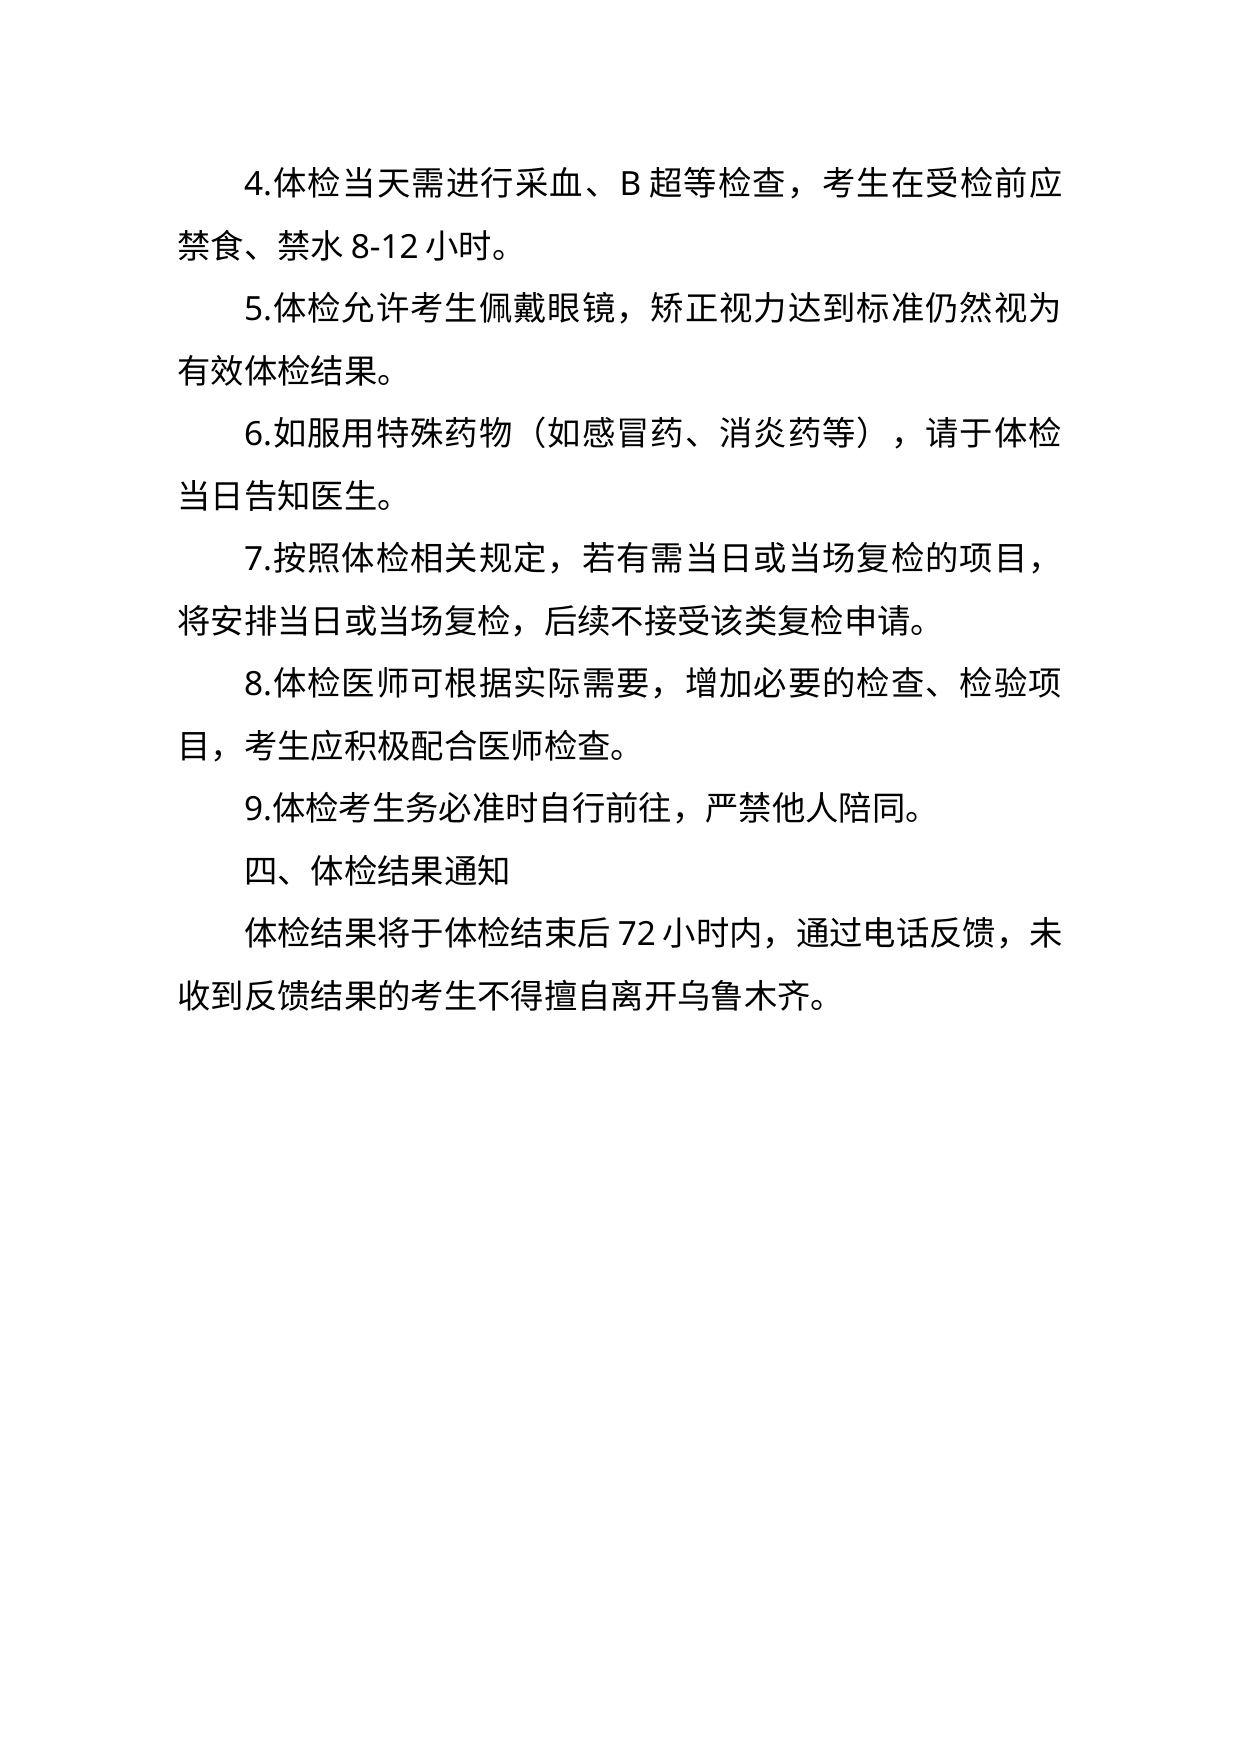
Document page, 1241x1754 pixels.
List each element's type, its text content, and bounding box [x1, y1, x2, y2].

text 四、体检结果通知 [177, 833, 1063, 896]
text 5.体检允许考生佩戴眼镜，矫正视力达到标准仍然视为有效体检结果。 [177, 271, 1063, 396]
text 6.如服用特殊药物（如感冒药、消炎药等），请于体检当日告知医生。 [177, 396, 1063, 521]
text 9.体检考生务必准时自行前往，严禁他人陪同。 [177, 771, 1063, 833]
text 体检结果将于体检结束后72小时内，通过电话反馈，未收到反馈结果的考生不得擅自离开乌鲁木齐。 [177, 896, 1063, 1021]
text 7.按照体检相关规定，若有需当日或当场复检的项目，将安排当日或当场复检，后续不接受该类复检申请。 [177, 521, 1063, 646]
text 4.体检当天需进行采血、B超等检查，考生在受检前应禁食、禁水8-12小时。 [177, 146, 1063, 271]
text 8.体检医师可根据实际需要，增加必要的检查、检验项目，考生应积极配合医师检查。 [177, 646, 1063, 771]
